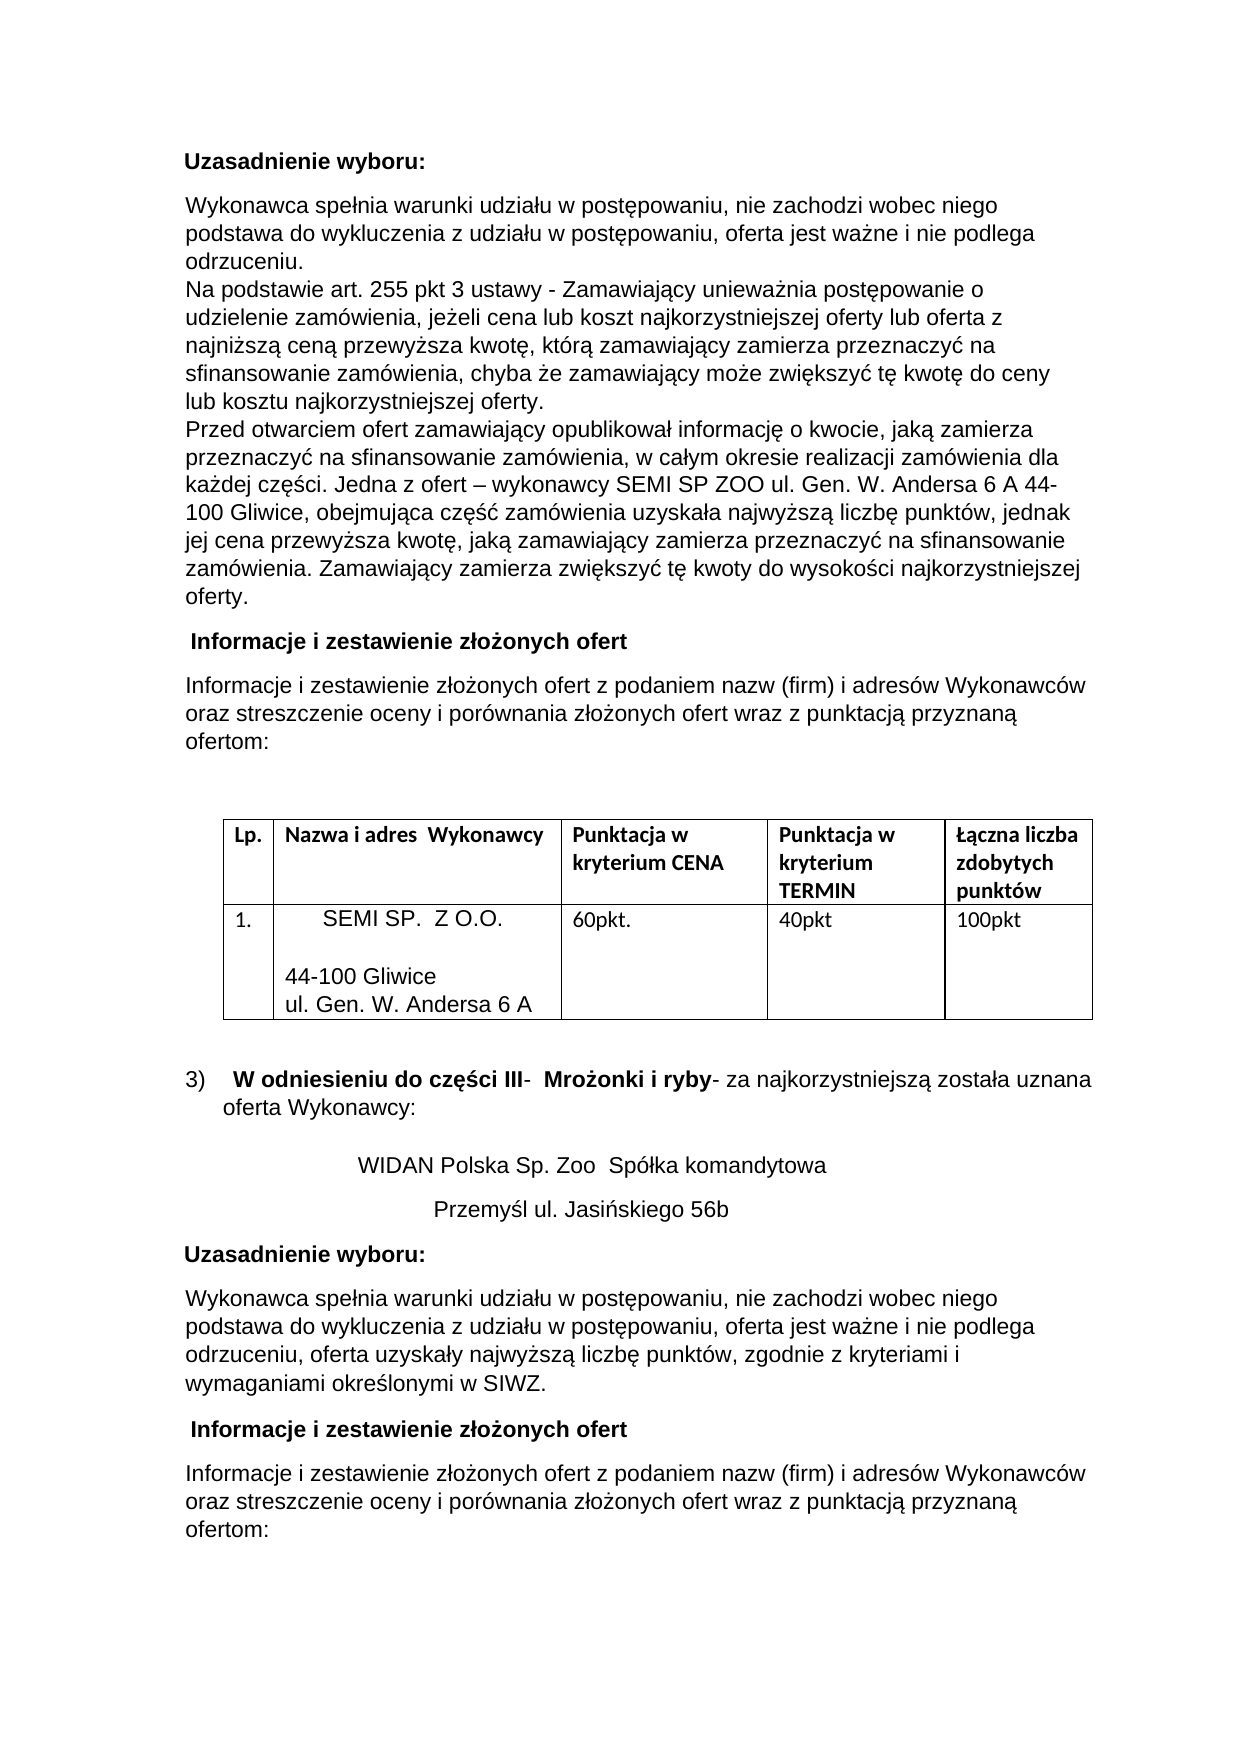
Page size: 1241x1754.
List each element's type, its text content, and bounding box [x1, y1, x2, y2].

text Informacje i zestawienie złożonych ofert z podaniem nazw (firm) i adresów Wykonawców oraz streszczenie oceny i porównania złożonych ofert wraz z punktacją przyznaną ofertom: [185, 672, 1093, 754]
text Uzasadnienie wyboru: [148, 148, 1093, 174]
table_header Lp. [224, 820, 273, 904]
text Informacje i zestawienie złożonych ofert z podaniem nazw (firm) i adresów Wykonawców oraz streszczenie oceny i porównania złożonych ofert wraz z punktacją przyznaną ofertom: [185, 1460, 1093, 1542]
table_header Punktacja w kryterium CENA [562, 820, 767, 904]
table_cell 1. [224, 905, 273, 1019]
list W odniesieniu do części III- Mrożonki i ryby- za najkorzystniejszą została uznana oferta Wykonawcy: [185, 1066, 1093, 1120]
table_cell 40pkt [768, 905, 944, 1019]
table_header Nazwa i adres Wykonawcy [274, 820, 561, 904]
text Informacje i zestawienie złożonych ofert [185, 628, 1093, 654]
text Uzasadnienie wyboru: [148, 1241, 1093, 1267]
text Wykonawca spełnia warunki udziału w postępowaniu, nie zachodzi wobec niego podstawa do wykluczenia z udziału w postępowaniu, oferta jest ważne i nie podlega odrzuceniu. Na podstawie art. 255 pkt 3 ustawy - Zamawiający unieważnia postępowanie o udzielenie zamówienia, jeżeli cena lub koszt najkorzystniejszej oferty lub oferta z najniższą ceną przewyższa kwotę, którą zamawiający zamierza przeznaczyć na sfinansowanie zamówienia, chyba że zamawiający może zwiększyć tę kwotę do ceny lub kosztu najkorzystniejszej oferty. Przed otwarciem ofert zamawiający opublikował informację o kwocie, jaką zamierza przeznaczyć na sfinansowanie zamówienia, w całym okresie realizacji zamówienia dla każdej części. Jedna z ofert – wykonawcy SEMI SP ZOO ul. Gen. W. Andersa 6 A 44-100 Gliwice, obejmująca część zamówienia uzyskała najwyższą liczbę punktów, jednak jej cena przewyższa kwotę, jaką zamawiający zamierza przeznaczyć na sfinansowanie zamówienia. Zamawiający zamierza zwiększyć tę kwoty do wysokości najkorzystniejszej oferty. [185, 192, 1093, 609]
list WIDAN Polska Sp. Zoo Spółka komandytowa [148, 1152, 1093, 1178]
table_cell 100pkt [946, 905, 1092, 1019]
table_cell 60pkt. [562, 905, 767, 1019]
table_cell SEMI SP. Z O.O. 44-100 Gliwice ul. Gen. W. Andersa 6 A [274, 905, 561, 1019]
text Wykonawca spełnia warunki udziału w postępowaniu, nie zachodzi wobec niego podstawa do wykluczenia z udziału w postępowaniu, oferta jest ważne i nie podlega odrzuceniu, oferta uzyskały najwyższą liczbę punktów, zgodnie z kryteriami i wymaganiami określonymi w SIWZ. [185, 1285, 1093, 1397]
table_header Punktacja w kryterium TERMIN [768, 820, 944, 904]
text Przemyśl ul. Jasińskiego 56b [185, 1196, 1093, 1222]
table_header Łączna liczba zdobytych punktów [946, 820, 1092, 904]
text Informacje i zestawienie złożonych ofert [185, 1416, 1093, 1442]
